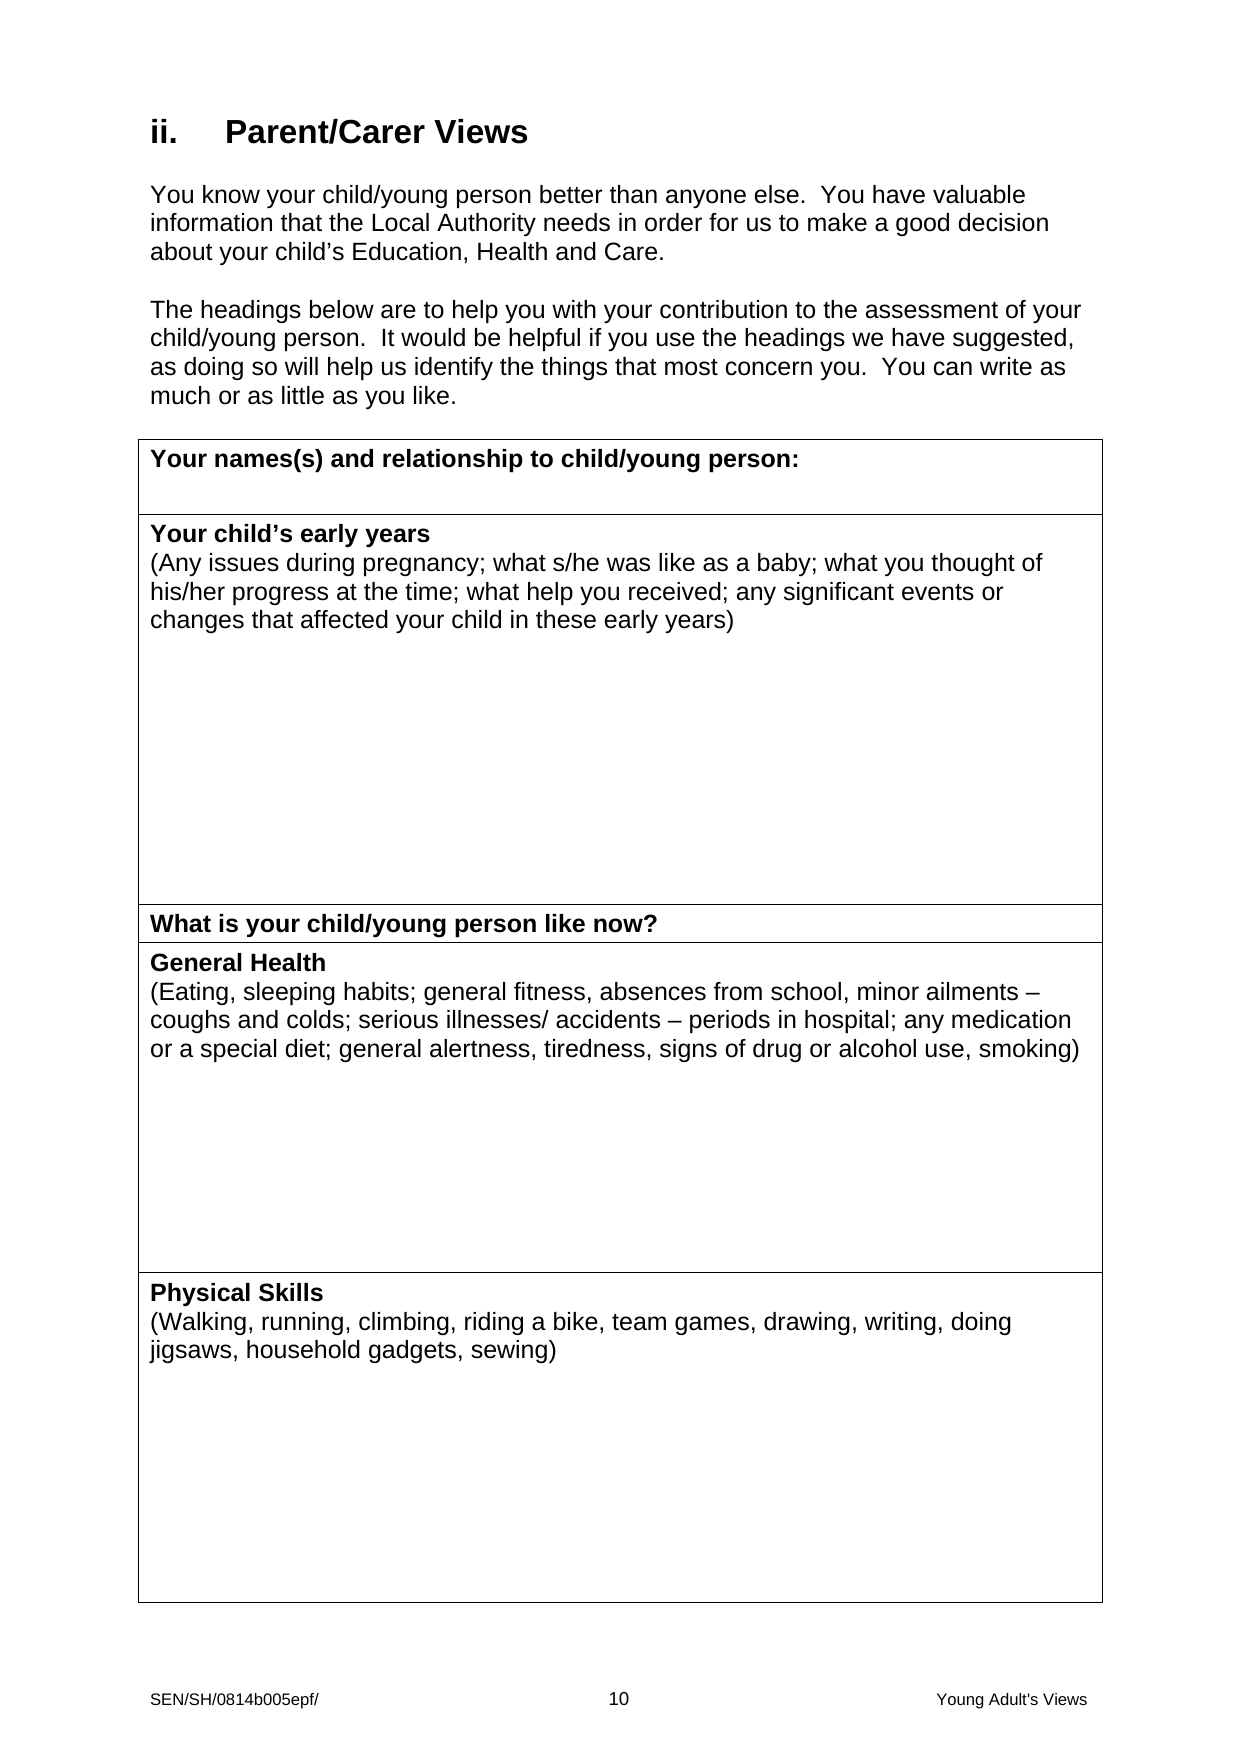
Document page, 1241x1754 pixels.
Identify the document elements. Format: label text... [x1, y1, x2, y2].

table_cell Physical Skills (Walking, running, climbing, riding a bike, team games, drawing, writing, doing jigsaws, household gadgets, sewing) [139, 1273, 1102, 1602]
table_cell Your child’s early years (Any issues during pregnancy; what s/he was like as a baby; what you thought of his/her progress at the time; what help you received; any significant events or changes that affected your child in these early years) [139, 515, 1102, 903]
text ii. Parent/Carer Views [150, 112, 1090, 151]
table_cell General Health (Eating, sleeping habits; general fitness, absences from school, minor ailments – coughs and colds; serious illnesses/ accidents – periods in hospital; any medication or a special diet; general alertness, tiredness, signs of drug or alcohol use, smoking) [139, 943, 1102, 1272]
table_cell What is your child/young person like now? [139, 905, 1102, 942]
text You know your child/young person better than anyone else. You have valuable information that the Local Authority needs in order for us to make a good decision about your child’s Education, Health and Care. [150, 180, 1090, 266]
text The headings below are to help you with your contribution to the assessment of your child/young person. It would be helpful if you use the headings we have suggested, as doing so will help us identify the things that most concern you. You can write as much or as little as you like. [150, 295, 1090, 410]
table_header Your names(s) and relationship to child/young person: [139, 440, 1102, 513]
